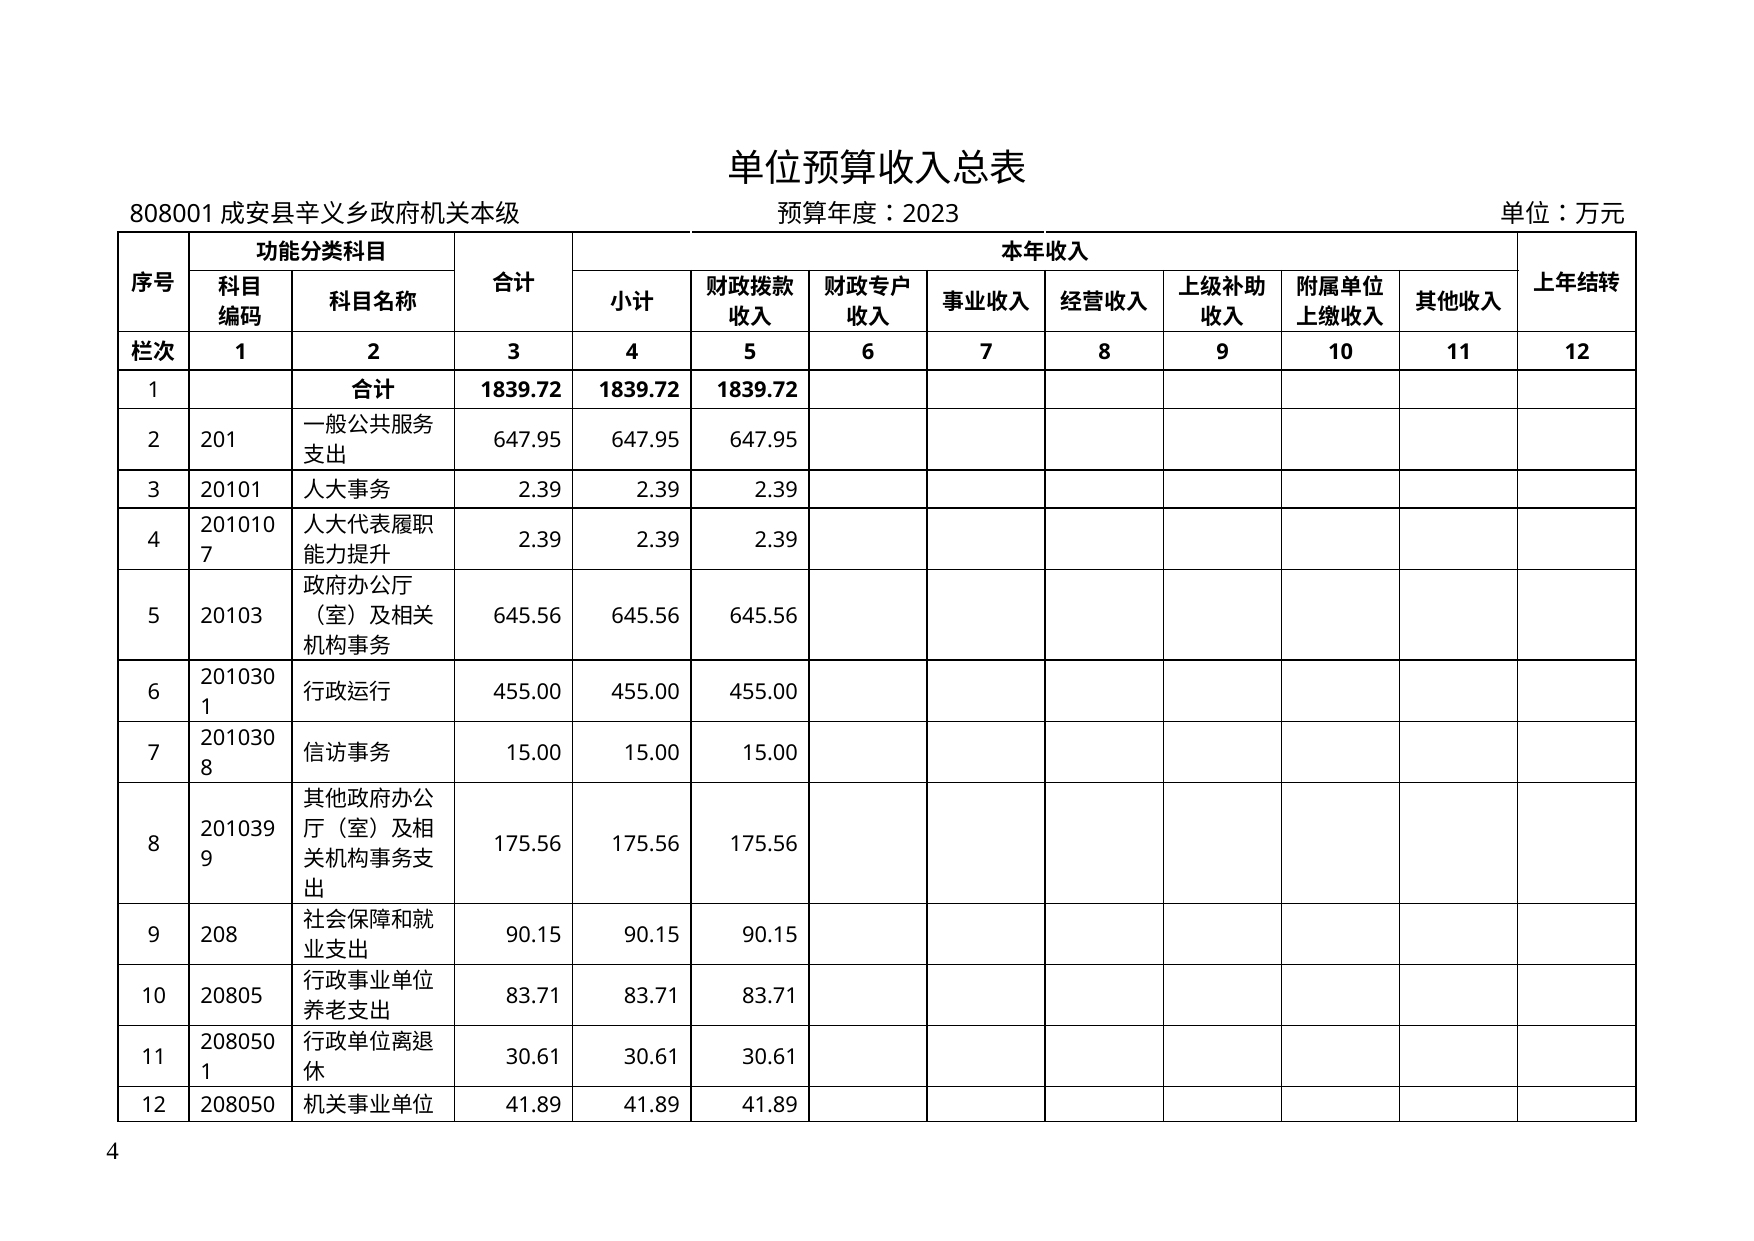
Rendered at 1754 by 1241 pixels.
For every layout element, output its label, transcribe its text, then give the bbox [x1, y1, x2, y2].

table_cell 201 [190, 409, 291, 469]
table_cell 455.00 [455, 661, 572, 721]
table_cell 83.71 [455, 965, 572, 1025]
table_cell [1164, 965, 1281, 1025]
table_cell [1046, 509, 1163, 568]
table_cell 7 [928, 332, 1044, 369]
table_cell [1518, 1026, 1635, 1086]
table_cell 2010107 [190, 509, 291, 568]
table_cell [1164, 1087, 1281, 1121]
table_cell 合计 [455, 233, 572, 331]
table_cell [928, 409, 1044, 469]
table_cell 人大代表履职能力提升 [293, 509, 454, 568]
table_cell 41.89 [455, 1087, 572, 1121]
table_cell [1400, 783, 1517, 902]
table_cell 208 [190, 904, 291, 963]
table_cell 3 [119, 471, 188, 507]
table_cell 其他政府办公厅（室）及相关机构事务支出 [293, 783, 454, 902]
table_cell 1839.72 [455, 371, 572, 408]
table_cell [1046, 965, 1163, 1025]
table_cell [1282, 904, 1399, 963]
table_cell 行政单位离退休 [293, 1026, 454, 1086]
table_cell 90.15 [692, 904, 808, 963]
table_cell 事业收入 [928, 271, 1044, 331]
table_cell [1518, 661, 1635, 721]
table_cell 15.00 [455, 722, 572, 782]
table_cell [1282, 570, 1399, 659]
table_cell 4 [573, 332, 690, 369]
table_cell [810, 570, 926, 659]
table_cell [928, 661, 1044, 721]
table_cell [928, 509, 1044, 568]
table_cell 合计 [293, 371, 454, 408]
table_cell 信访事务 [293, 722, 454, 782]
table_cell 30.61 [573, 1026, 690, 1086]
table_cell 30.61 [455, 1026, 572, 1086]
table_cell [1518, 1087, 1635, 1121]
table_cell 社会保障和就业支出 [293, 904, 454, 963]
table_cell 2 [293, 332, 454, 369]
table_cell 30.61 [692, 1026, 808, 1086]
table_cell [928, 1087, 1044, 1121]
table_cell 序号 [119, 233, 188, 331]
table_cell [1282, 371, 1399, 408]
table_cell [1164, 509, 1281, 568]
table_cell [1400, 722, 1517, 782]
table_cell 1 [119, 371, 188, 408]
table_cell 5 [692, 332, 808, 369]
table_cell 41.89 [692, 1087, 808, 1121]
table_cell 3 [455, 332, 572, 369]
table_cell 1839.72 [573, 371, 690, 408]
table_cell [1400, 409, 1517, 469]
table_cell [810, 471, 926, 507]
table_cell [810, 722, 926, 782]
table_cell 2.39 [692, 471, 808, 507]
table_cell 6 [119, 661, 188, 721]
table_cell 15.00 [692, 722, 808, 782]
table_cell [1046, 371, 1163, 408]
table_cell 8 [119, 783, 188, 902]
table_cell [1282, 783, 1399, 902]
table_cell 功能分类科目 [190, 233, 454, 270]
table_cell [810, 783, 926, 902]
table_cell 9 [1164, 332, 1281, 369]
table_cell [810, 409, 926, 469]
table_cell 财政专户 收入 [810, 271, 926, 331]
table_cell [1518, 722, 1635, 782]
table_cell 12 [119, 1087, 188, 1121]
table_cell [1400, 1026, 1517, 1086]
table_cell 1839.72 [692, 371, 808, 408]
table_cell 上年结转 [1518, 233, 1635, 331]
table_cell [1518, 409, 1635, 469]
table_cell 2010301 [190, 661, 291, 721]
table_cell [810, 965, 926, 1025]
table_cell 1 [190, 332, 291, 369]
table_cell [1046, 570, 1163, 659]
table_cell 行政运行 [293, 661, 454, 721]
table_cell [1518, 471, 1635, 507]
table_cell 栏次 [119, 332, 188, 369]
table_cell 2.39 [573, 509, 690, 568]
table_cell [928, 471, 1044, 507]
table_cell 645.56 [455, 570, 572, 659]
table_cell 一般公共服务支出 [293, 409, 454, 469]
table_cell 上级补助收入 [1164, 271, 1281, 331]
table_cell [190, 371, 291, 408]
text 单位预算收入总表 [106, 142, 1648, 193]
table_cell [1518, 965, 1635, 1025]
table_cell 2080505 [190, 1087, 291, 1121]
table_cell 41.89 [573, 1087, 690, 1121]
table_cell 175.56 [692, 783, 808, 902]
table_cell 90.15 [573, 904, 690, 963]
table_cell [1400, 661, 1517, 721]
table_cell 科目 编码 [190, 271, 291, 331]
table_cell 2.39 [455, 471, 572, 507]
table_cell [1518, 783, 1635, 902]
table_cell [928, 570, 1044, 659]
table_cell [1164, 661, 1281, 721]
table_cell 其他收入 [1400, 271, 1517, 331]
table_cell [1164, 783, 1281, 902]
table_cell [1282, 1026, 1399, 1086]
table_cell [928, 904, 1044, 963]
table_cell 7 [119, 722, 188, 782]
table_cell [1518, 570, 1635, 659]
table_cell [1282, 409, 1399, 469]
table_cell 2 [119, 409, 188, 469]
table_cell 行政事业单位养老支出 [293, 965, 454, 1025]
table_cell [1164, 371, 1281, 408]
table_cell 90.15 [455, 904, 572, 963]
table_cell [810, 1087, 926, 1121]
table_cell 455.00 [692, 661, 808, 721]
table_cell [1046, 471, 1163, 507]
table_cell 645.56 [573, 570, 690, 659]
table_cell [1400, 904, 1517, 963]
table_cell 2010308 [190, 722, 291, 782]
table_cell 20101 [190, 471, 291, 507]
table_cell 附属单位上缴收入 [1282, 271, 1399, 331]
table_cell [1282, 509, 1399, 568]
table_cell 10 [1282, 332, 1399, 369]
table_cell [1164, 409, 1281, 469]
table_cell 2.39 [455, 509, 572, 568]
table_cell [810, 509, 926, 568]
table_cell [1400, 570, 1517, 659]
table_cell 647.95 [692, 409, 808, 469]
table_cell [1400, 509, 1517, 568]
table_cell 政府办公厅（室）及相关机构事务 [293, 570, 454, 659]
table_cell 175.56 [455, 783, 572, 902]
table_cell 647.95 [573, 409, 690, 469]
table_cell 12 [1518, 332, 1635, 369]
table_header 预算年度：2023 [692, 195, 1044, 231]
table_cell [1046, 1087, 1163, 1121]
table_header 单位：万元 [1046, 195, 1635, 231]
table_cell [1046, 783, 1163, 902]
table_cell [1164, 1026, 1281, 1086]
table_cell [1164, 570, 1281, 659]
table_cell 83.71 [692, 965, 808, 1025]
table_cell 20103 [190, 570, 291, 659]
table_cell 11 [119, 1026, 188, 1086]
table_header 808001成安县辛义乡政府机关本级 [119, 195, 690, 231]
table_cell [810, 661, 926, 721]
table_cell [1518, 371, 1635, 408]
table_cell 2.39 [692, 509, 808, 568]
table_cell 小计 [573, 271, 690, 331]
table_cell 15.00 [573, 722, 690, 782]
table_cell [1164, 904, 1281, 963]
table_cell 175.56 [573, 783, 690, 902]
table_cell [1282, 965, 1399, 1025]
table_cell 2080501 [190, 1026, 291, 1086]
table_cell [1400, 1087, 1517, 1121]
table_cell 647.95 [455, 409, 572, 469]
table_cell 10 [119, 965, 188, 1025]
table_cell [1046, 1026, 1163, 1086]
table_cell 11 [1400, 332, 1517, 369]
table_cell 20805 [190, 965, 291, 1025]
table_cell [1400, 965, 1517, 1025]
table_cell 经营收入 [1046, 271, 1163, 331]
table_cell [1046, 409, 1163, 469]
table_cell [810, 1026, 926, 1086]
table_cell [1282, 471, 1399, 507]
table_cell [810, 904, 926, 963]
table_cell [1282, 722, 1399, 782]
table_cell [928, 722, 1044, 782]
table_cell [1046, 904, 1163, 963]
table_cell [1400, 471, 1517, 507]
table_cell 财政拨款 收入 [692, 271, 808, 331]
table_cell 机关事业单位基本养老保险缴费支出 [293, 1087, 454, 1121]
table_cell [928, 1026, 1044, 1086]
table_cell [928, 965, 1044, 1025]
table_cell 83.71 [573, 965, 690, 1025]
table_cell 645.56 [692, 570, 808, 659]
table_cell 科目名称 [293, 271, 454, 331]
table_cell 455.00 [573, 661, 690, 721]
table_cell 8 [1046, 332, 1163, 369]
table_cell 2010399 [190, 783, 291, 902]
table_cell 4 [119, 509, 188, 568]
table_cell [928, 783, 1044, 902]
table_cell 人大事务 [293, 471, 454, 507]
table_cell [928, 371, 1044, 408]
table_cell [1400, 371, 1517, 408]
table_cell 本年收入 [573, 233, 1517, 270]
table_cell [1518, 509, 1635, 568]
table_cell 6 [810, 332, 926, 369]
table_cell 5 [119, 570, 188, 659]
table_cell [1164, 471, 1281, 507]
table_cell 2.39 [573, 471, 690, 507]
table_cell 9 [119, 904, 188, 963]
table_cell [810, 371, 926, 408]
table_cell [1046, 722, 1163, 782]
table_cell [1282, 661, 1399, 721]
table_cell [1282, 1087, 1399, 1121]
table_cell [1164, 722, 1281, 782]
table_cell [1518, 904, 1635, 963]
table_cell [1046, 661, 1163, 721]
